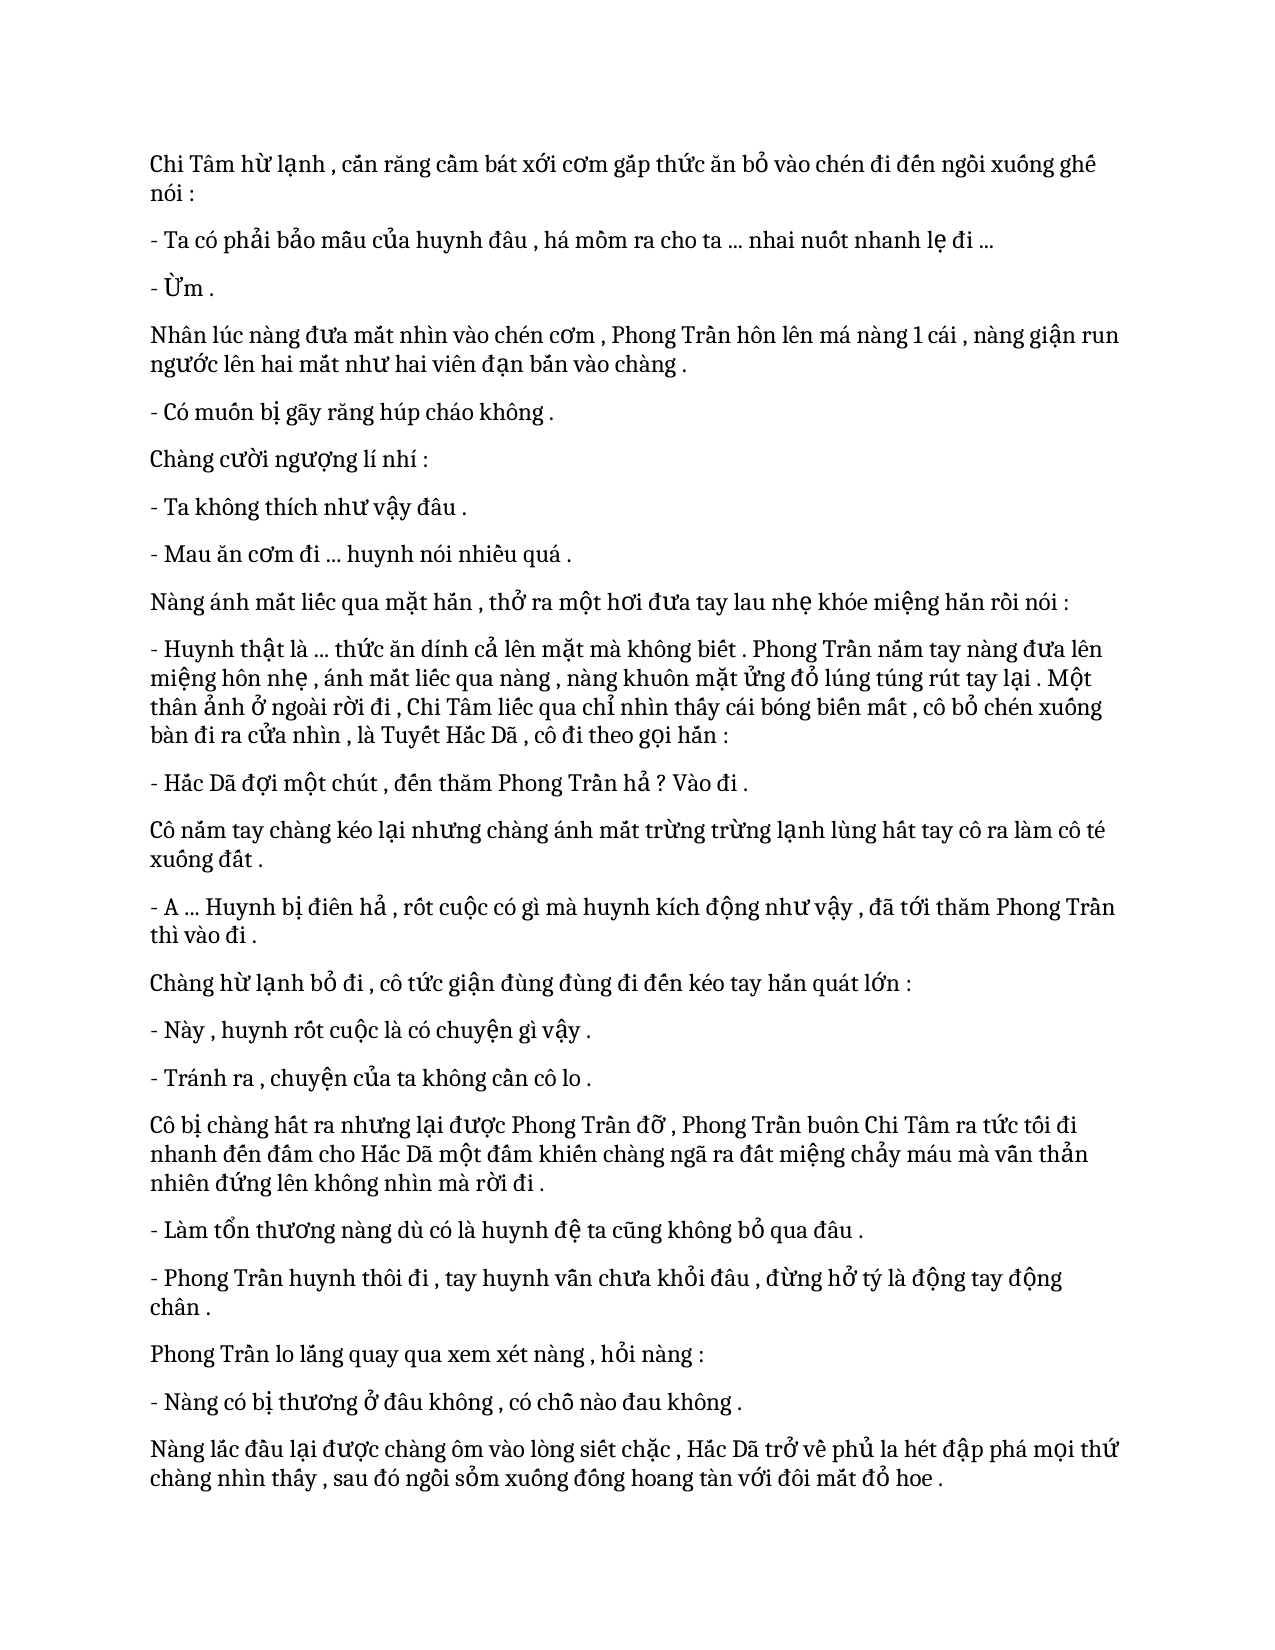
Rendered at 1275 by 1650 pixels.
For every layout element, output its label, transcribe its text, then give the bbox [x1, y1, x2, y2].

text - Huynh thật là ... thức ăn dính cả lên mặt mà không biết . Phong Trần nắm tay nàng đưa lên miệng hôn nhẹ , ánh mắt liếc qua nàng , nàng khuôn mặt ửng đỏ lúng túng rút tay lại . Một thân ảnh ở ngoài rời đi , Chi Tâm liếc qua chỉ nhìn thấy cái bóng biến mất , cô bỏ chén xuống bàn đi ra cửa nhìn , là Tuyết Hắc Dã , cô đi theo gọi hắn : [150, 635, 1125, 750]
text Nhân lúc nàng đưa mắt nhìn vào chén cơm , Phong Trần hôn lên má nàng 1 cái , nàng giận run ngước lên hai mắt như hai viên đạn bắn vào chàng . [150, 321, 1125, 379]
text - Nàng có bị thương ở đâu không , có chỗ nào đau không . [150, 1387, 1125, 1416]
text Chàng hừ lạnh bỏ đi , cô tức giận đùng đùng đi đến kéo tay hắn quát lớn : [150, 969, 1125, 997]
text - Tránh ra , chuyện của ta không cần cô lo . [150, 1064, 1125, 1092]
text Cô bị chàng hất ra nhưng lại được Phong Trần đỡ , Phong Trần buôn Chi Tâm ra tức tối đi nhanh đến đấm cho Hắc Dã một đấm khiến chàng ngã ra đất miệng chảy máu mà vẫn thản nhiên đứng lên không nhìn mà rời đi . [150, 1111, 1125, 1197]
text Phong Trần lo lắng quay qua xem xét nàng , hỏi nàng : [150, 1340, 1125, 1369]
text - Ta không thích như vậy đâu . [150, 492, 1125, 521]
text - Ta có phải bảo mẫu của huynh đâu , há mồm ra cho ta ... nhai nuốt nhanh lẹ đi ... [150, 226, 1125, 255]
text - Ừm . [150, 274, 1125, 302]
text Nàng ánh mắt liếc qua mặt hắn , thở ra một hơi đưa tay lau nhẹ khóe miệng hắn rồi nói : [150, 587, 1125, 616]
text - A ... Huynh bị điên hả , rốt cuộc có gì mà huynh kích động như vậy , đã tới thăm Phong Trần thì vào đi . [150, 892, 1125, 950]
text Chi Tâm hừ lạnh , cắn răng cầm bát xới cơm gắp thức ăn bỏ vào chén đi đến ngồi xuống ghế nói : [150, 150, 1125, 207]
text - Có muốn bị gãy răng húp cháo không . [150, 397, 1125, 426]
text Cô nắm tay chàng kéo lại nhưng chàng ánh mắt trừng trừng lạnh lùng hất tay cô ra làm cô té xuống đất . [150, 816, 1125, 874]
text Chàng cười ngượng lí nhí : [150, 445, 1125, 474]
text - Này , huynh rốt cuộc là có chuyện gì vậy . [150, 1016, 1125, 1045]
text Nàng lắc đầu lại được chàng ôm vào lòng siết chặc , Hắc Dã trở về phủ la hét đập phá mọi thứ chàng nhìn thấy , sau đó ngồi sỏm xuống đống hoang tàn với đôi mắt đỏ hoe . [150, 1435, 1125, 1492]
text - Mau ăn cơm đi ... huynh nói nhiều quá . [150, 540, 1125, 569]
text - Làm tổn thương nàng dù có là huynh đệ ta cũng không bỏ qua đâu . [150, 1216, 1125, 1245]
text - Phong Trần huynh thôi đi , tay huynh vẫn chưa khỏi đâu , đừng hở tý là động tay động chân . [150, 1264, 1125, 1321]
text - Hắc Dã đợi một chút , đến thăm Phong Trần hả ? Vào đi . [150, 769, 1125, 797]
